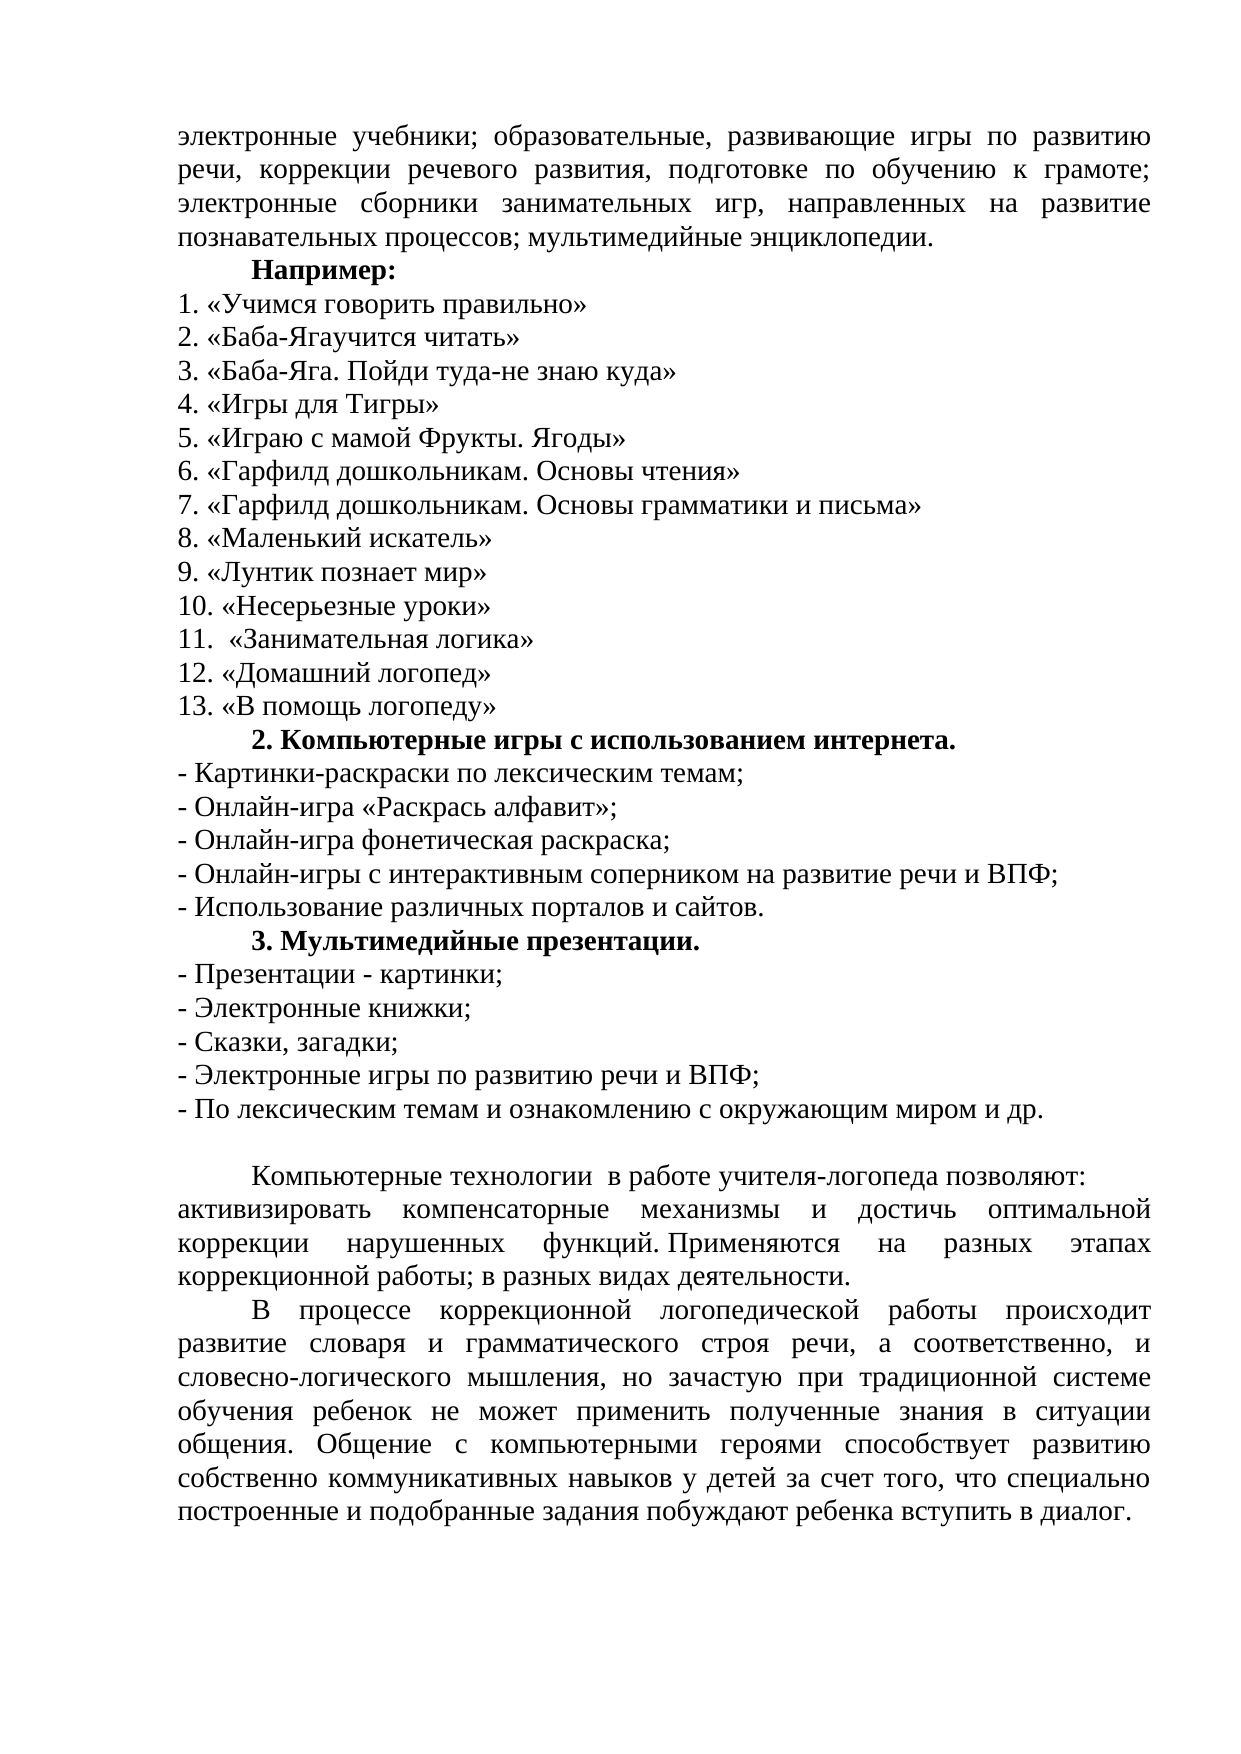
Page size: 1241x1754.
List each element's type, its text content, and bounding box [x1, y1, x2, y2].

text В процессе коррекционной логопедической работы происходит развитие словаря и грамматического строя речи, а соответственно, и словесно-логического мышления, но зачастую при традиционной системе обучения ребенок не может применить полученные знания в ситуации общения. Общение с компьютерными героями способствует развитию собственно коммуникативных навыков у детей за счет того, что специально построенные и подобранные задания побуждают ребенка вступить в диалог. [177, 1292, 1152, 1527]
text - Картинки-раскраски по лексическим темам; - Онлайн-игра «Раскрась алфавит»; - Онлайн-игра фонетическая раскраска; - Онлайн-игры с интерактивным соперником на развитие речи и ВПФ; - Использование различных порталов и сайтов. [177, 755, 1152, 923]
text 1. «Учимся говорить правильно» 2. «Баба-Ягаучится читать» 3. «Баба-Яга. Пойди туда-не знаю куда» 4. «Игры для Тигры» 5. «Играю с мамой Фрукты. Ягоды» 6. «Гарфилд дошкольникам. Основы чтения» 7. «Гарфилд дошкольникам. Основы грамматики и письма» 8. «Маленький искатель» 9. «Лунтик познает мир» 10. «Несерьезные уроки» 11. «Занимательная логика» 12. «Домашний логопед» 13. «В помощь логопеду» [177, 286, 1152, 722]
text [177, 118, 1152, 252]
text 3. Мультимедийные презентации. [177, 923, 1152, 957]
text Компьютерные технологии в работе учителя-логопеда позволяют: [177, 1158, 1152, 1191]
text Например: [177, 252, 1152, 286]
text 2. Компьютерные игры с использованием интернета. [177, 722, 1152, 755]
text активизировать компенсаторные механизмы и достичь оптимальной коррекции нарушенных функций. Применяются на разных этапах коррекционной работы; в разных видах деятельности. [177, 1191, 1152, 1292]
text - Презентации - картинки; - Электронные книжки; - Сказки, загадки; - Электронные игры по развитию речи и ВПФ; - По лексическим темам и ознакомлению с окружающим миром и др. [177, 957, 1152, 1124]
